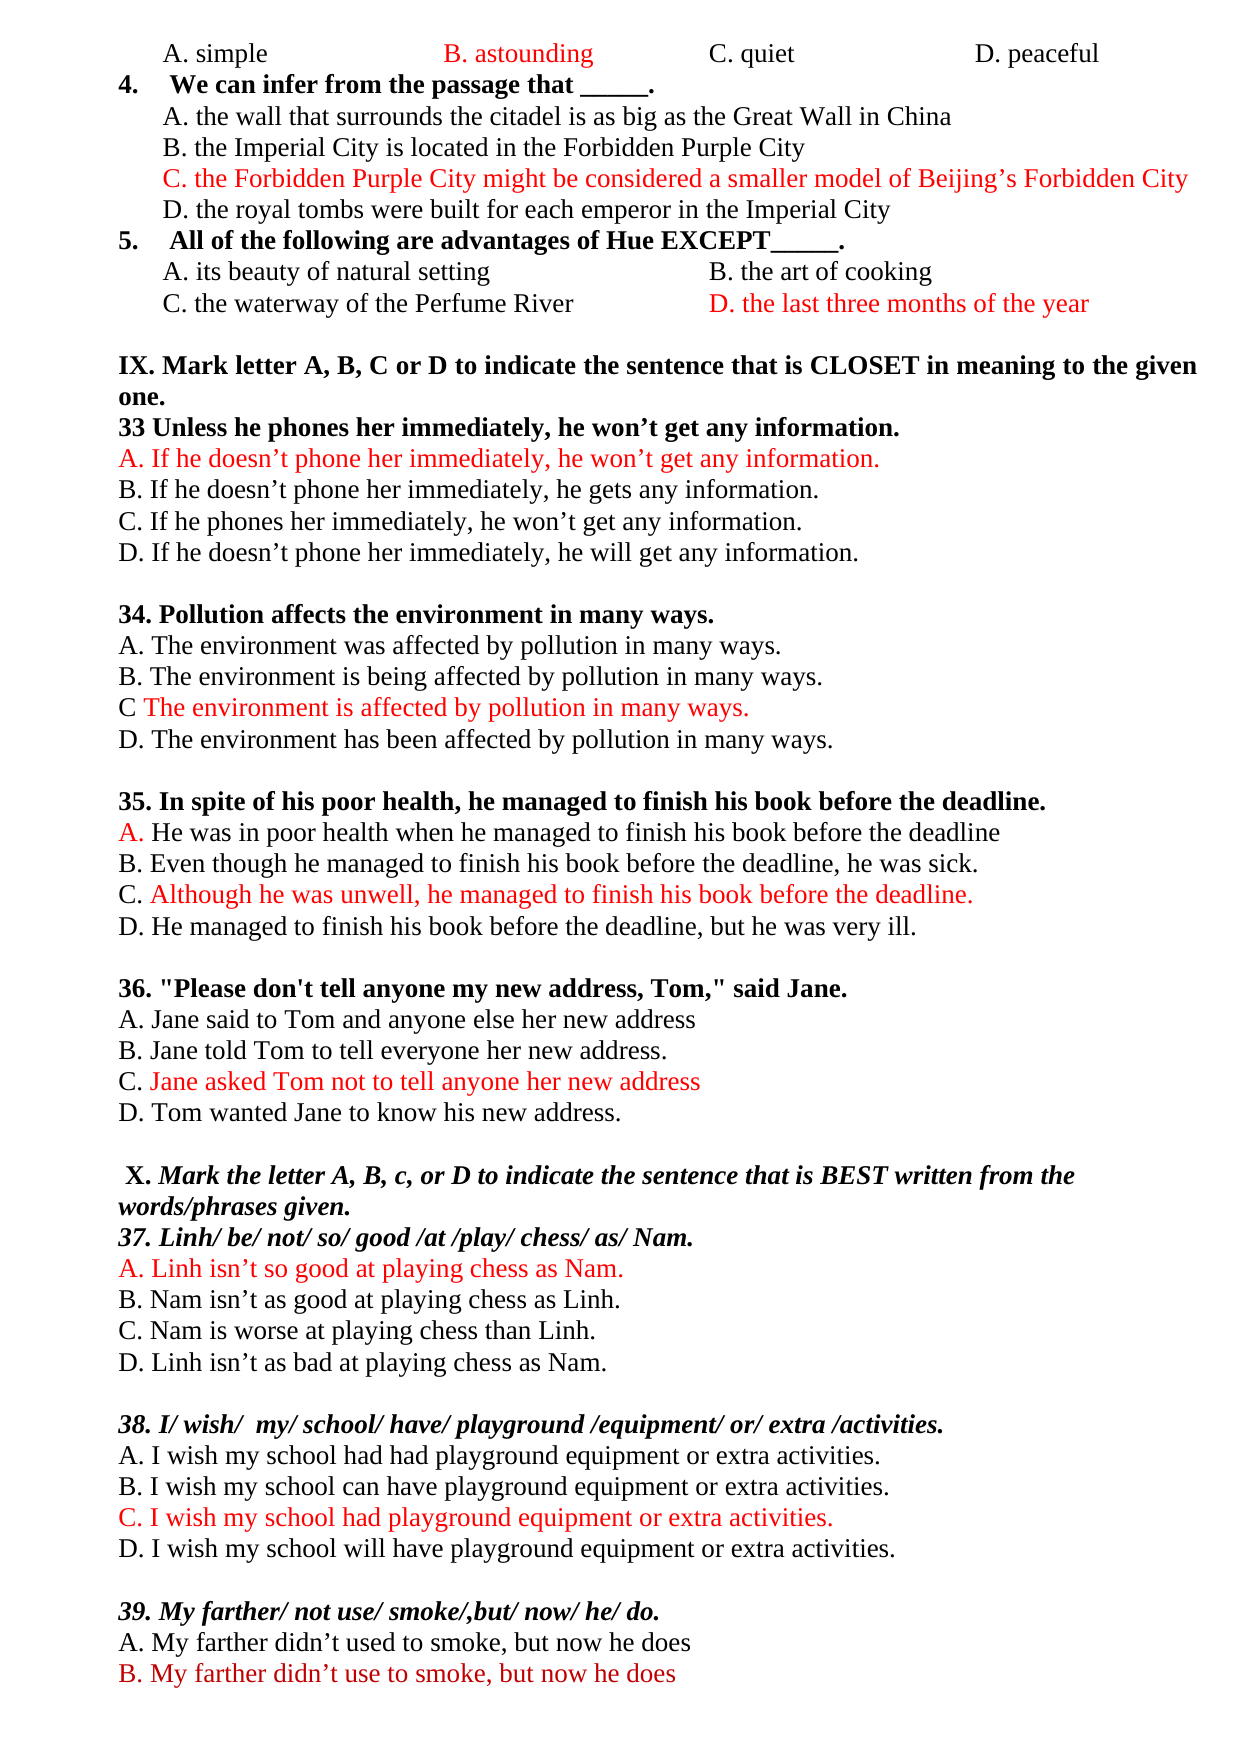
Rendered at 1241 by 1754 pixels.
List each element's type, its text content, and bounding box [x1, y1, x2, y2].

text C. the waterway of the Perfume River D. the last three months of the year [118, 287, 1203, 318]
text 36. "Please don't tell anyone my new address, Tom," said Jane. [118, 972, 1200, 1003]
text A. He was in poor health when he managed to finish his book before the deadline [118, 816, 1200, 847]
text C. the Forbidden Purple City might be considered a smaller model of Beijing’s Forbidden City [118, 162, 1203, 193]
text D. If he doesn’t phone her immediately, he will get any information. [118, 536, 1200, 567]
text A. the wall that surrounds the citadel is as big as the Great Wall in China [118, 100, 1203, 131]
text D. I wish my school will have playground equipment or extra activities. [118, 1532, 1200, 1564]
text B. My farther didn’t use to smoke, but now he does [118, 1657, 1200, 1688]
text D. Tom wanted Jane to know his new address. [118, 1096, 1200, 1128]
text 33 Unless he phones her immediately, he won’t get any information. [118, 411, 1200, 442]
text B. Even though he managed to finish his book before the deadline, he was sick. [118, 847, 1200, 878]
text B. The environment is being affected by pollution in many ways. [118, 660, 1200, 692]
list All of the following are advantages of Hue EXCEPT_____. [118, 224, 1200, 256]
text B. Nam isn’t as good at playing chess as Linh. [118, 1283, 1200, 1314]
text C. If he phones her immediately, he won’t get any information. [118, 505, 1200, 536]
text C. Although he was unwell, he managed to finish his book before the deadline. [118, 878, 1200, 909]
text C The environment is affected by pollution in many ways. [118, 692, 1200, 723]
text B. the Imperial City is located in the Forbidden Purple City [118, 131, 1203, 162]
text A. Linh isn’t so good at playing chess as Nam. [118, 1252, 1200, 1283]
text 35. In spite of his poor health, he managed to finish his book before the deadline. [118, 785, 1200, 816]
text A. The environment was affected by pollution in many ways. [118, 629, 1200, 660]
text IX. Mark letter A, B, C or D to indicate the sentence that is CLOSET in meaning to the given one. [118, 349, 1200, 411]
text D. The environment has been affected by pollution in many ways. [118, 723, 1200, 754]
text A. My farther didn’t used to smoke, but now he does [118, 1626, 1200, 1657]
text A. its beauty of natural setting B. the art of cooking [118, 256, 1203, 287]
text B. If he doesn’t phone her immediately, he gets any information. [118, 473, 1200, 505]
text 38. I/ wish/ my/ school/ have/ playground /equipment/ or/ extra /activities. [118, 1408, 1200, 1439]
text C. Jane asked Tom not to tell anyone her new address [118, 1065, 1200, 1096]
text B. Jane told Tom to tell everyone her new address. [118, 1034, 1200, 1065]
text X. Mark the letter A, B, c, or D to indicate the sentence that is BEST written from the words/phrases given. [118, 1159, 1200, 1221]
text A. I wish my school had had playground equipment or extra activities. [118, 1439, 1200, 1470]
text C. I wish my school had playground equipment or extra activities. [118, 1501, 1200, 1532]
list We can infer from the passage that _____. [118, 69, 1200, 100]
text 37. Linh/ be/ not/ so/ good /at /play/ chess/ as/ Nam. [118, 1221, 1200, 1252]
text 39. My farther/ not use/ smoke/,but/ now/ he/ do. [159, 1595, 1200, 1626]
text D. Linh isn’t as bad at playing chess as Nam. [118, 1346, 1200, 1377]
text B. I wish my school can have playground equipment or extra activities. [118, 1470, 1200, 1501]
text C. Nam is worse at playing chess than Linh. [118, 1314, 1200, 1346]
text A. If he doesn’t phone her immediately, he won’t get any information. [118, 442, 1200, 473]
text 34. Pollution affects the environment in many ways. [118, 598, 1200, 629]
text D. the royal tombs were built for each emperor in the Imperial City [118, 193, 1203, 224]
text A. simple B. astounding C. quiet D. peaceful [118, 37, 1203, 69]
text A. Jane said to Tom and anyone else her new address [118, 1003, 1200, 1034]
text D. He managed to finish his book before the deadline, but he was very ill. [118, 909, 1200, 941]
